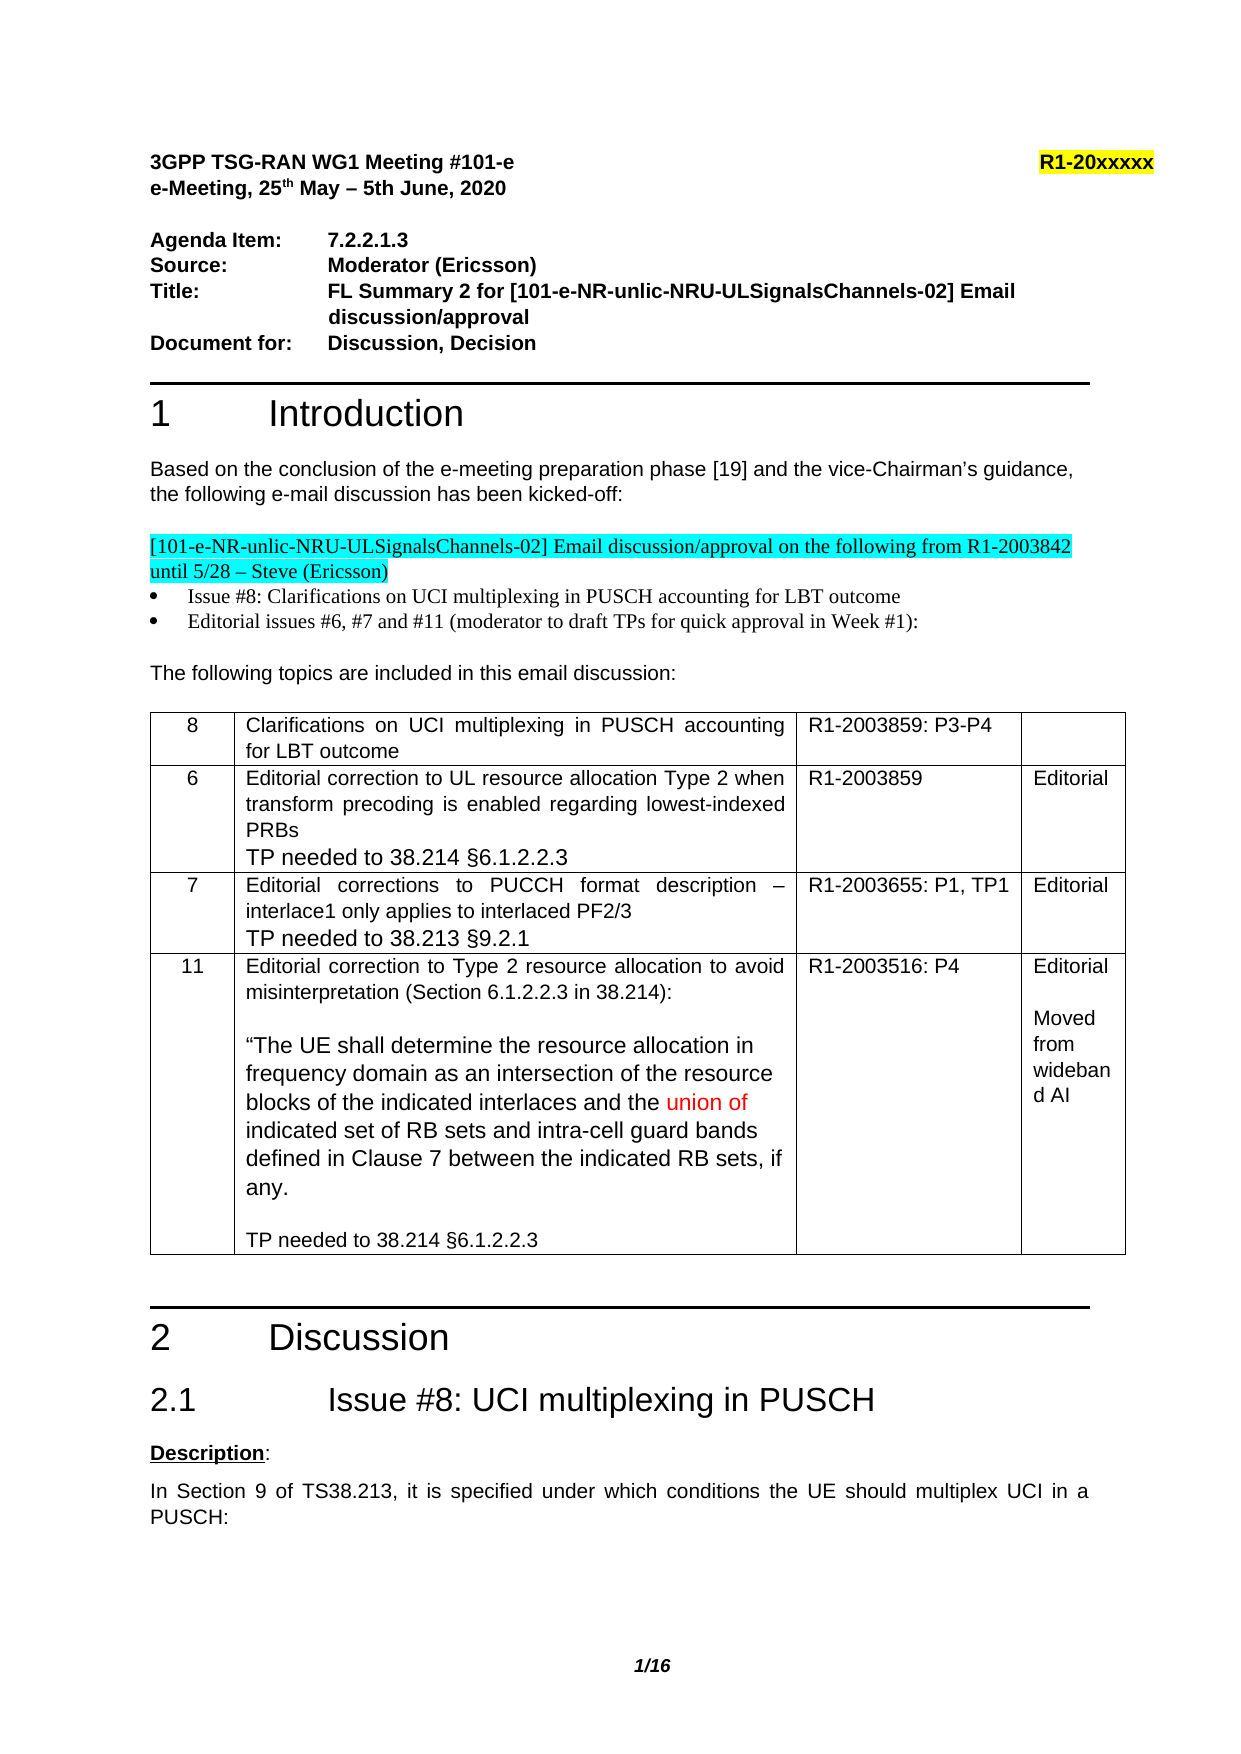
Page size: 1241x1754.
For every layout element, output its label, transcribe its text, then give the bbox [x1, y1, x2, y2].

text Agenda Item: 7.2.2.1.3 [150, 227, 1090, 251]
table_cell 11 [151, 954, 234, 1254]
subtitle 2.1 Issue #8: UCI multiplexing in PUSCH [150, 1380, 1090, 1419]
table_cell R1-2003859 [797, 766, 1021, 872]
text Description: [150, 1441, 1090, 1464]
table_cell R1-2003655: P1, TP1 [797, 873, 1021, 953]
table_cell Editorial correction to Type 2 resource allocation to avoid misinterpretation (Section 6.1.2.2.3 in 38.214): “The UE shall determine the resource allocation in frequency domain as an intersection of the resource blocks of the indicated interlaces and the union of indicated set of RB sets and intra-cell guard bands defined in Clause 7 between the indicated RB sets, if any. TP needed to 38.214 §6.1.2.2.3 [235, 954, 796, 1254]
text 3GPP TSG-RAN WG1 Meeting #101-e R1-20xxxxx [150, 150, 1039, 174]
text e-Meeting, 25th May – 5th June, 2020 [150, 176, 1090, 200]
table_header [1022, 713, 1125, 765]
list Issue #8: Clarifications on UCI multiplexing in PUSCH accounting for LBT outcome [150, 584, 1090, 608]
table_cell Editorial Moved from wideband AI [1022, 954, 1125, 1254]
table_header Clarifications on UCI multiplexing in PUSCH accounting for LBT outcome [235, 713, 796, 765]
table_cell Editorial correction to UL resource allocation Type 2 when transform precoding is enabled regarding lowest-indexed PRBs TP needed to 38.214 §6.1.2.2.3 [235, 766, 796, 872]
text The following topics are included in this email discussion: [150, 661, 1090, 684]
table_cell Editorial [1022, 766, 1125, 872]
text Title: FL Summary 2 for [101-e-NR-unlic-NRU-ULSignalsChannels-02] Email discussion/approval [150, 279, 1090, 329]
list Editorial issues #6, #7 and #11 (moderator to draft TPs for quick approval in Week #1): [150, 609, 1090, 633]
text Based on the conclusion of the e-meeting preparation phase [18] and the vice-Chairman’s guidance, the following e-mail discussion has been kicked-off: [150, 456, 1090, 506]
table_cell 6 [151, 766, 234, 872]
table_cell R1-2003516: P4 [797, 954, 1021, 1254]
table_cell Editorial corrections to PUCCH format description – interlace1 only applies to interlaced PF2/3 TP needed to 38.213 §9.2.1 [235, 873, 796, 953]
table_header 8 [151, 713, 234, 765]
subtitle 1 Introduction [150, 385, 1090, 434]
table_cell 7 [151, 873, 234, 953]
table_cell Editorial [1022, 873, 1125, 953]
table_header R1-2003859: P3-P4 [797, 713, 1021, 765]
text In Section 9 of TS38.213, it is specified under which conditions the UE should multiplex UCI in a PUSCH: [150, 1479, 1090, 1529]
text Source: Moderator (Ericsson) [150, 253, 1090, 277]
text [101-e-NR-unlic-NRU-ULSignalsChannels-02] Email discussion/approval on the following from R1-2003842 until 5/28 – Steve (Ericsson) [150, 534, 1090, 583]
subtitle 2 Discussion [150, 1309, 1090, 1358]
text Document for: Discussion, Decision [150, 331, 1090, 355]
